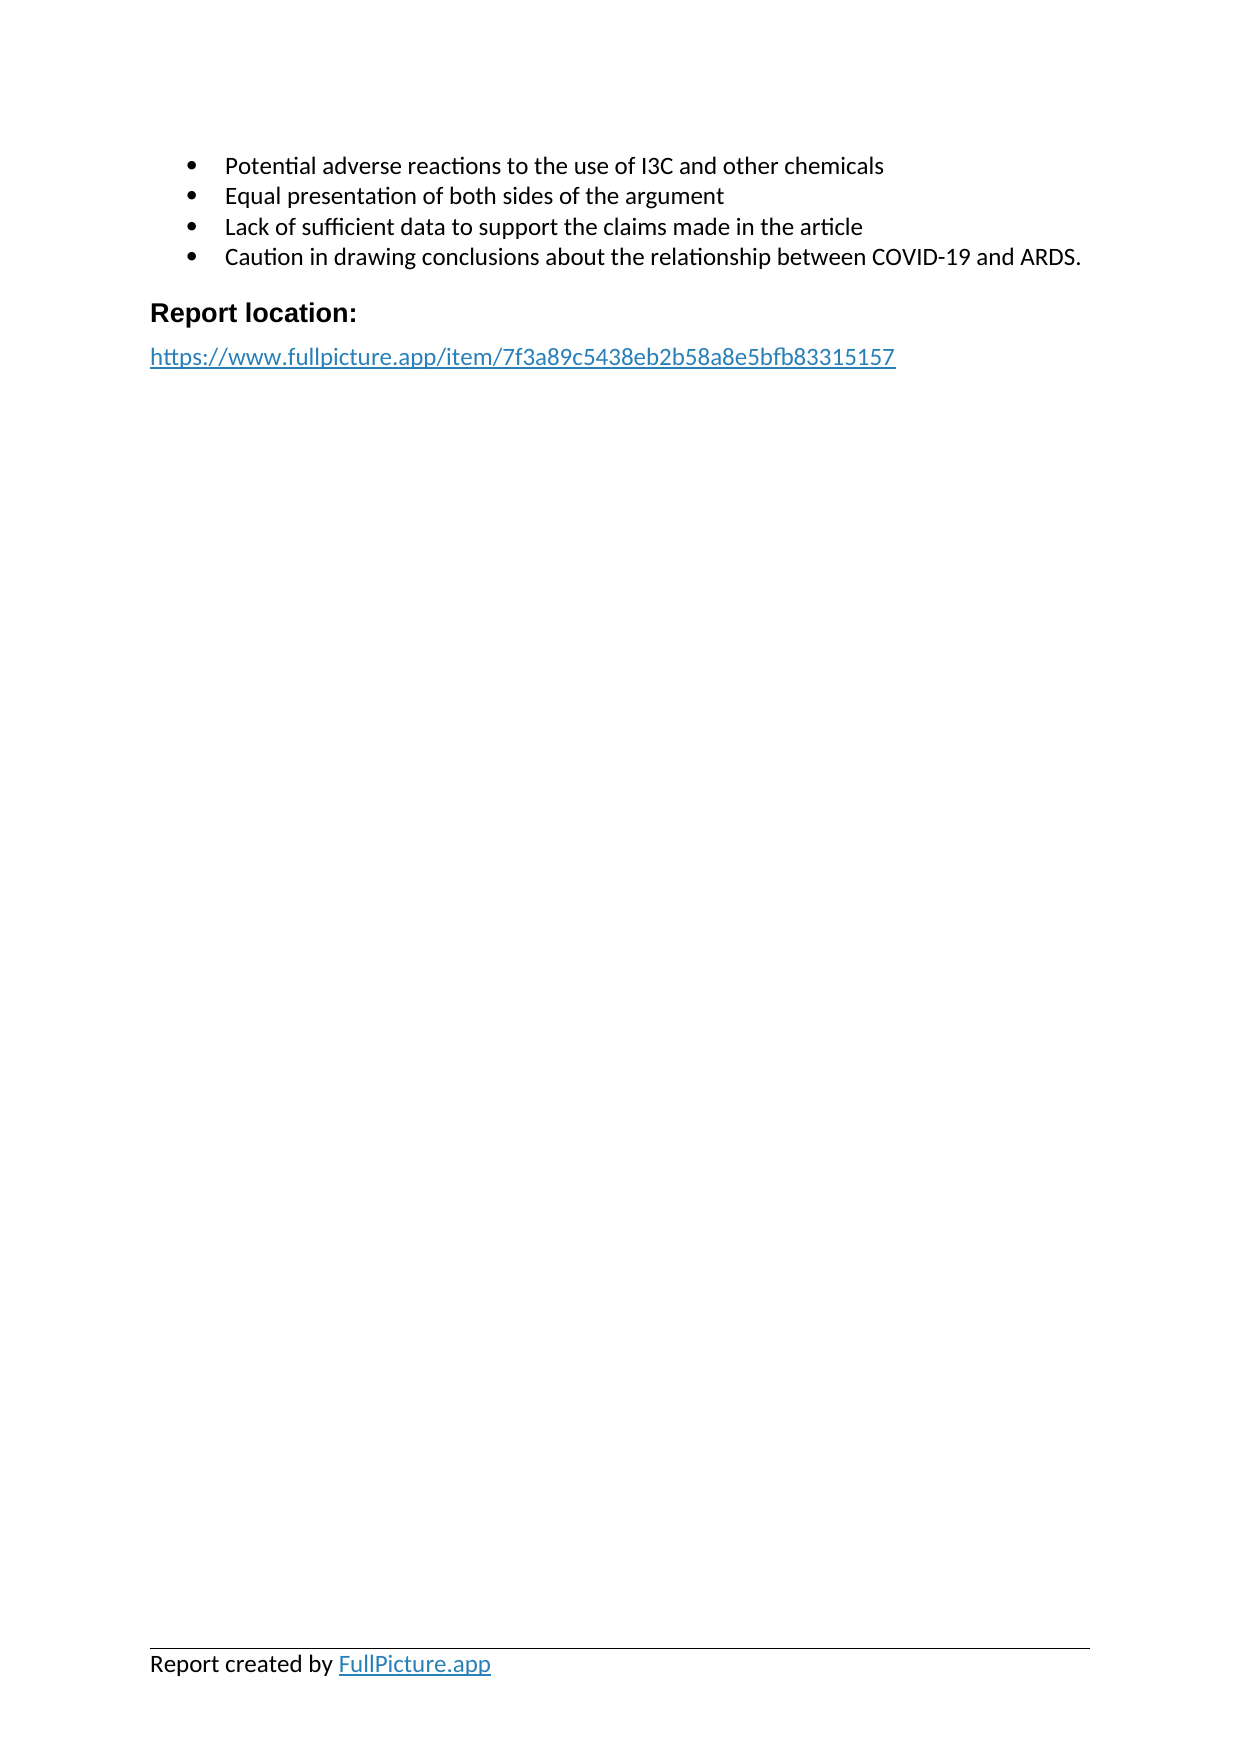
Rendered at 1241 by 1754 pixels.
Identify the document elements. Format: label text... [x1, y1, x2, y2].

list Lack of sufficient data to support the claims made in the article [187, 211, 1090, 242]
subtitle Report location: [150, 297, 1090, 328]
list Equal presentation of both sides of the argument [187, 181, 1090, 211]
text https://www.fullpicture.app/item/7f3a89c5438eb2b58a8e5bfb83315157 [150, 341, 1090, 371]
list Caution in drawing conclusions about the relationship between COVID-19 and ARDS. [187, 242, 1090, 272]
list Potential adverse reactions to the use of I3C and other chemicals [187, 150, 1090, 181]
